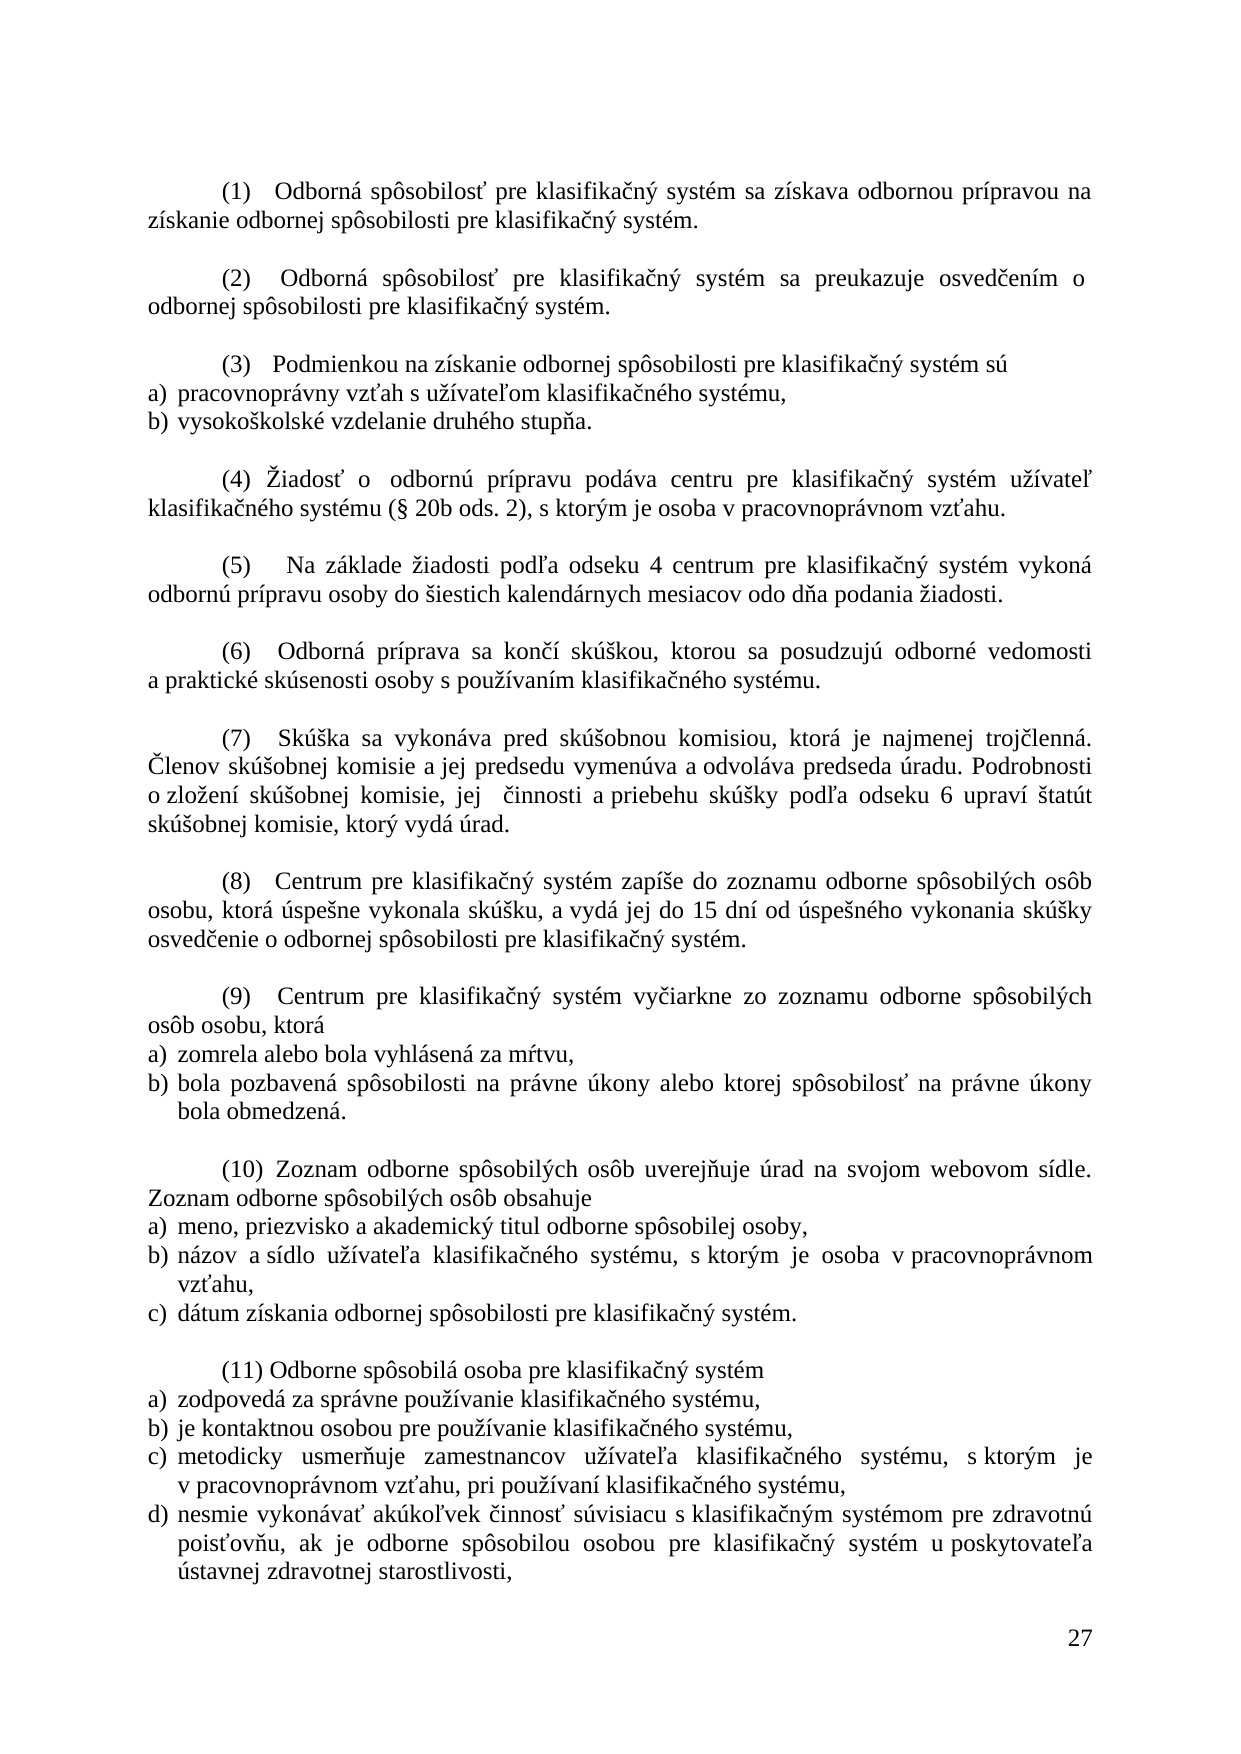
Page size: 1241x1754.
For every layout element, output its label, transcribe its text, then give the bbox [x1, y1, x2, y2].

list meno, priezvisko a akademický titul odborne spôsobilej osoby, [148, 1211, 1093, 1240]
list zomrela alebo bola vyhlásená za mŕtvu, [148, 1039, 1093, 1068]
list Odborná spôsobilosť pre klasifikačný systém sa preukazuje osvedčením o odbornej spôsobilosti pre klasifikačný systém. [148, 263, 1093, 320]
list je kontaktnou osobou pre používanie klasifikačného systému, [148, 1413, 1093, 1441]
list Na základe žiadosti podľa odseku 4 centrum pre klasifikačný systém vykoná odbornú prípravu osoby do šiestich kalendárnych mesiacov odo dňa podania žiadosti. [148, 550, 1093, 608]
list metodicky usmerňuje zamestnancov užívateľa klasifikačného systému, s ktorým je v pracovnoprávnom vzťahu, pri používaní klasifikačného systému, [148, 1441, 1093, 1499]
list zodpovedá za správne používanie klasifikačného systému, [148, 1384, 1093, 1413]
list Odborná spôsobilosť pre klasifikačný systém sa získava odbornou prípravou na získanie odbornej spôsobilosti pre klasifikačný systém. [148, 176, 1093, 234]
list Centrum pre klasifikačný systém vyčiarkne zo zoznamu odborne spôsobilých osôb osobu, ktorá [148, 981, 1093, 1039]
list vysokoškolské vzdelanie druhého stupňa. [148, 406, 1093, 435]
list pracovnoprávny vzťah s užívateľom klasifikačného systému, [148, 378, 1093, 406]
list názov a sídlo užívateľa klasifikačného systému, s ktorým je osoba v pracovnoprávnom vzťahu, [148, 1240, 1093, 1298]
list Zoznam odborne spôsobilých osôb uverejňuje úrad na svojom webovom sídle. Zoznam odborne spôsobilých osôb obsahuje [148, 1154, 1093, 1211]
list (11) Odborne spôsobilá osoba pre klasifikačný systém [177, 1355, 1093, 1384]
list bola pozbavená spôsobilosti na právne úkony alebo ktorej spôsobilosť na právne úkony bola obmedzená. [148, 1068, 1093, 1125]
list dátum získania odbornej spôsobilosti pre klasifikačný systém. [148, 1298, 1093, 1326]
list Žiadosť o odbornú prípravu podáva centru pre klasifikačný systém užívateľ klasifikačného systému (§ 20b ods. 2), s ktorým je osoba v pracovnoprávnom vzťahu. [148, 464, 1093, 521]
list nesmie vykonávať akúkoľvek činnosť súvisiacu s klasifikačným systémom pre zdravotnú poisťovňu, ak je odborne spôsobilou osobou pre klasifikačný systém u poskytovateľa ústavnej zdravotnej starostlivosti, [148, 1499, 1093, 1585]
list Odborná príprava sa končí skúškou, ktorou sa posudzujú odborné vedomosti a praktické skúsenosti osoby s používaním klasifikačného systému. [148, 636, 1093, 694]
list Skúška sa vykonáva pred skúšobnou komisiou, ktorá je najmenej trojčlenná. Členov skúšobnej komisie a jej predsedu vymenúva a odvoláva predseda úradu. Podrobnosti o zložení skúšobnej komisie, jej činnosti a priebehu skúšky podľa odseku 6 upraví štatút skúšobnej komisie, ktorý vydá úrad. [148, 723, 1093, 838]
list Centrum pre klasifikačný systém zapíše do zoznamu odborne spôsobilých osôb osobu, ktorá úspešne vykonala skúšku, a vydá jej do 15 dní od úspešného vykonania skúšky osvedčenie o odbornej spôsobilosti pre klasifikačný systém. [148, 866, 1093, 953]
list Podmienkou na získanie odbornej spôsobilosti pre klasifikačný systém sú [177, 349, 1093, 378]
